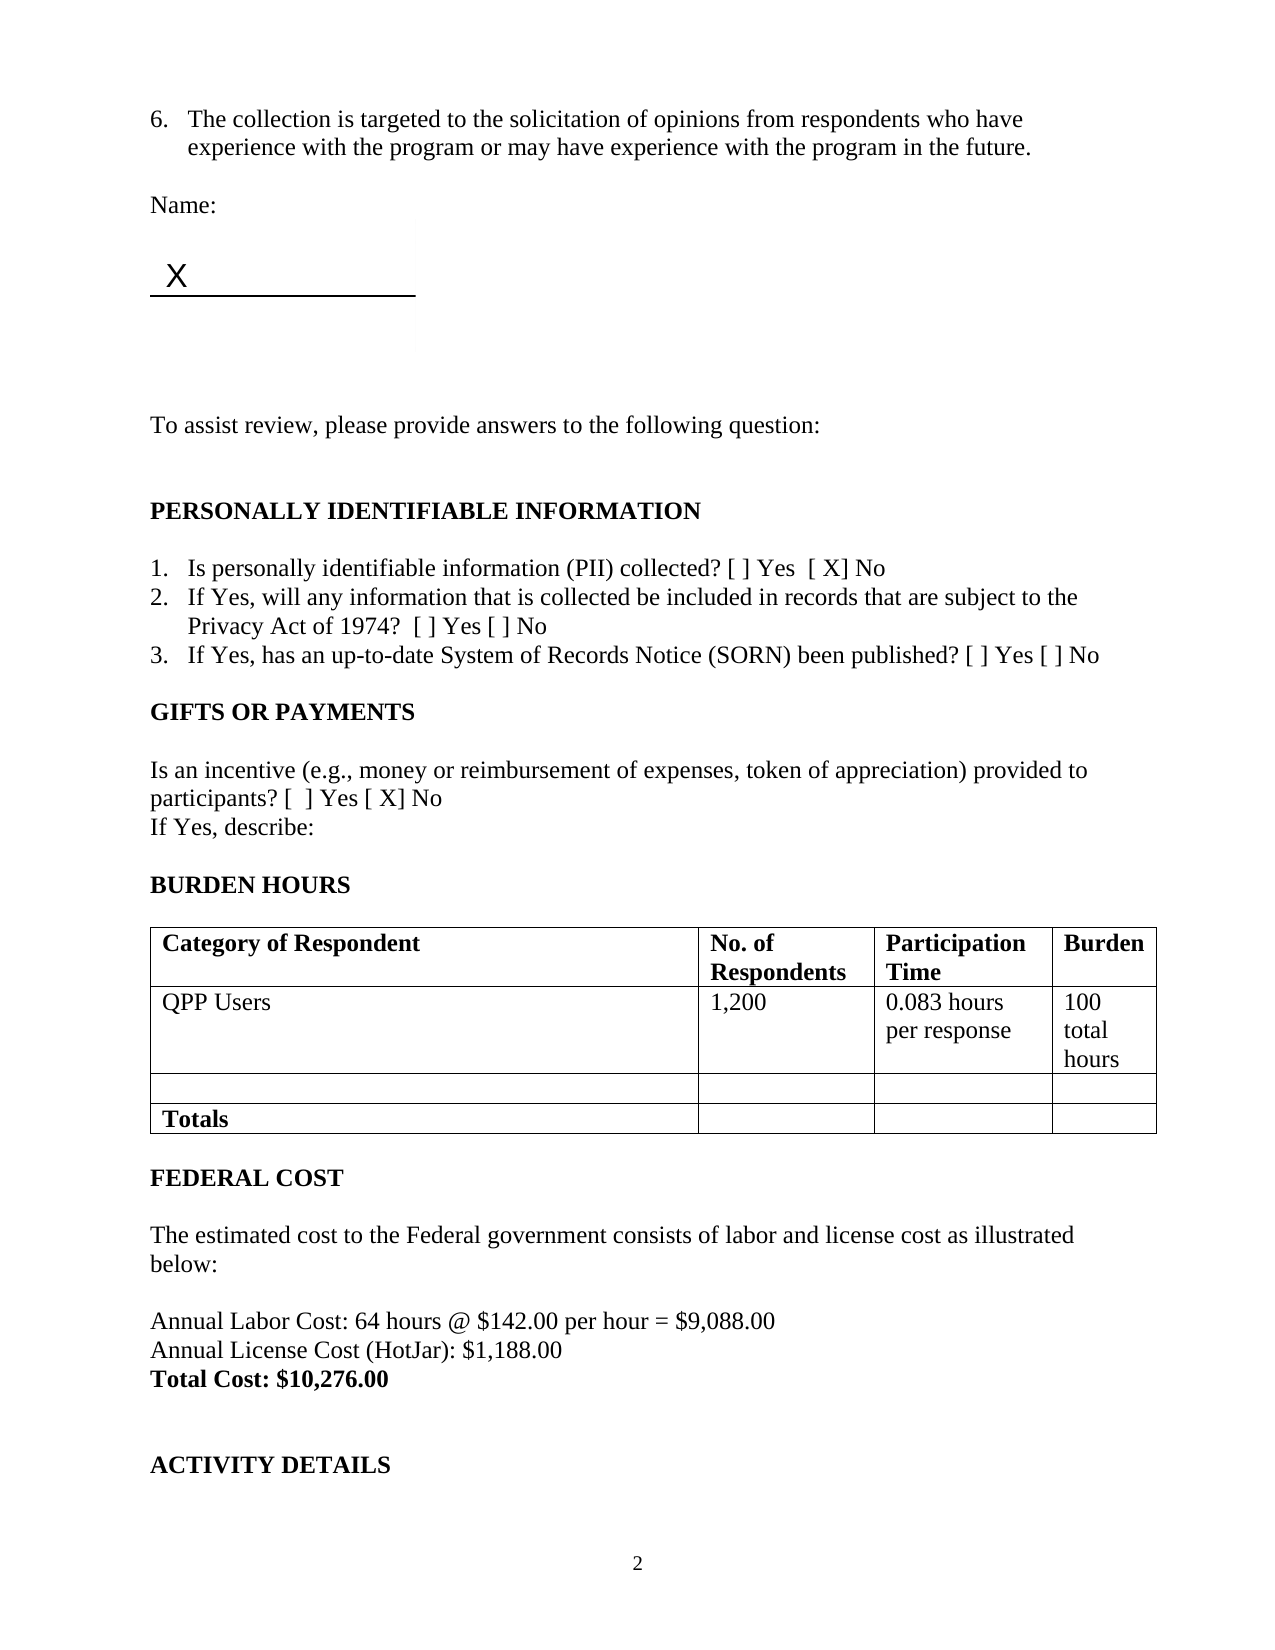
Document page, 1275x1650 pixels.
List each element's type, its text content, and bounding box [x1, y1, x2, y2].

table_cell [875, 1104, 1052, 1133]
text Annual License Cost (HotJar): $1,188.00 [150, 1335, 1125, 1364]
list Is personally identifiable information (PII) collected? [ ] Yes [ X] No [150, 553, 1125, 582]
list If Yes, has an up-to-date System of Records Notice (SORN) been published? [ ] Yes [ ] No [150, 640, 1125, 668]
table_header Burden [1053, 928, 1156, 986]
list GIFTS OR PAYMENTS [150, 697, 1125, 726]
text The estimated cost to the Federal government consists of labor and license cost as illustrated below: [150, 1220, 1125, 1278]
text If Yes, describe: [150, 812, 1125, 841]
table_cell [699, 1104, 874, 1133]
table_cell 1,200 [699, 987, 874, 1073]
table_header Participation Time [875, 928, 1052, 986]
table_header No. of Respondents [699, 928, 874, 986]
text To assist review, please provide answers to the following question: [150, 410, 1125, 438]
text FEDERAL COST [150, 1163, 1125, 1191]
table_cell 0.083 hours per response [875, 987, 1052, 1073]
text ACTIVITY DETAILS [150, 1450, 1125, 1479]
table_cell [699, 1074, 874, 1103]
list If Yes, will any information that is collected be included in records that are subject to the Privacy Act of 1974? [ ] Yes [ ] No [150, 582, 1125, 640]
list The collection is targeted to the solicitation of opinions from respondents who have experience with the program or may have experience with the program in the future. [150, 104, 1125, 161]
text Annual Labor Cost: 64 hours @ $142.00 per hour = $9,088.00 [150, 1306, 1125, 1335]
table_cell 100 total hours [1053, 987, 1156, 1073]
table_cell [1053, 1104, 1156, 1133]
table_cell QPP Users [151, 987, 698, 1073]
table_cell [151, 1074, 698, 1103]
table_cell [875, 1074, 1052, 1103]
text PERSONALLY IDENTIFIABLE INFORMATION [150, 496, 1125, 525]
text Total Cost: $10,276.00 [150, 1364, 1125, 1393]
table_cell Totals [151, 1104, 698, 1133]
table_header Category of Respondent [151, 928, 698, 986]
text BURDEN HOURS [150, 870, 1125, 898]
text Is an incentive (e.g., money or reimbursement of expenses, token of appreciation) provided to participants? [ ] Yes [ X] No [150, 755, 1125, 812]
table_cell [1053, 1074, 1156, 1103]
text Name: [150, 190, 1125, 219]
